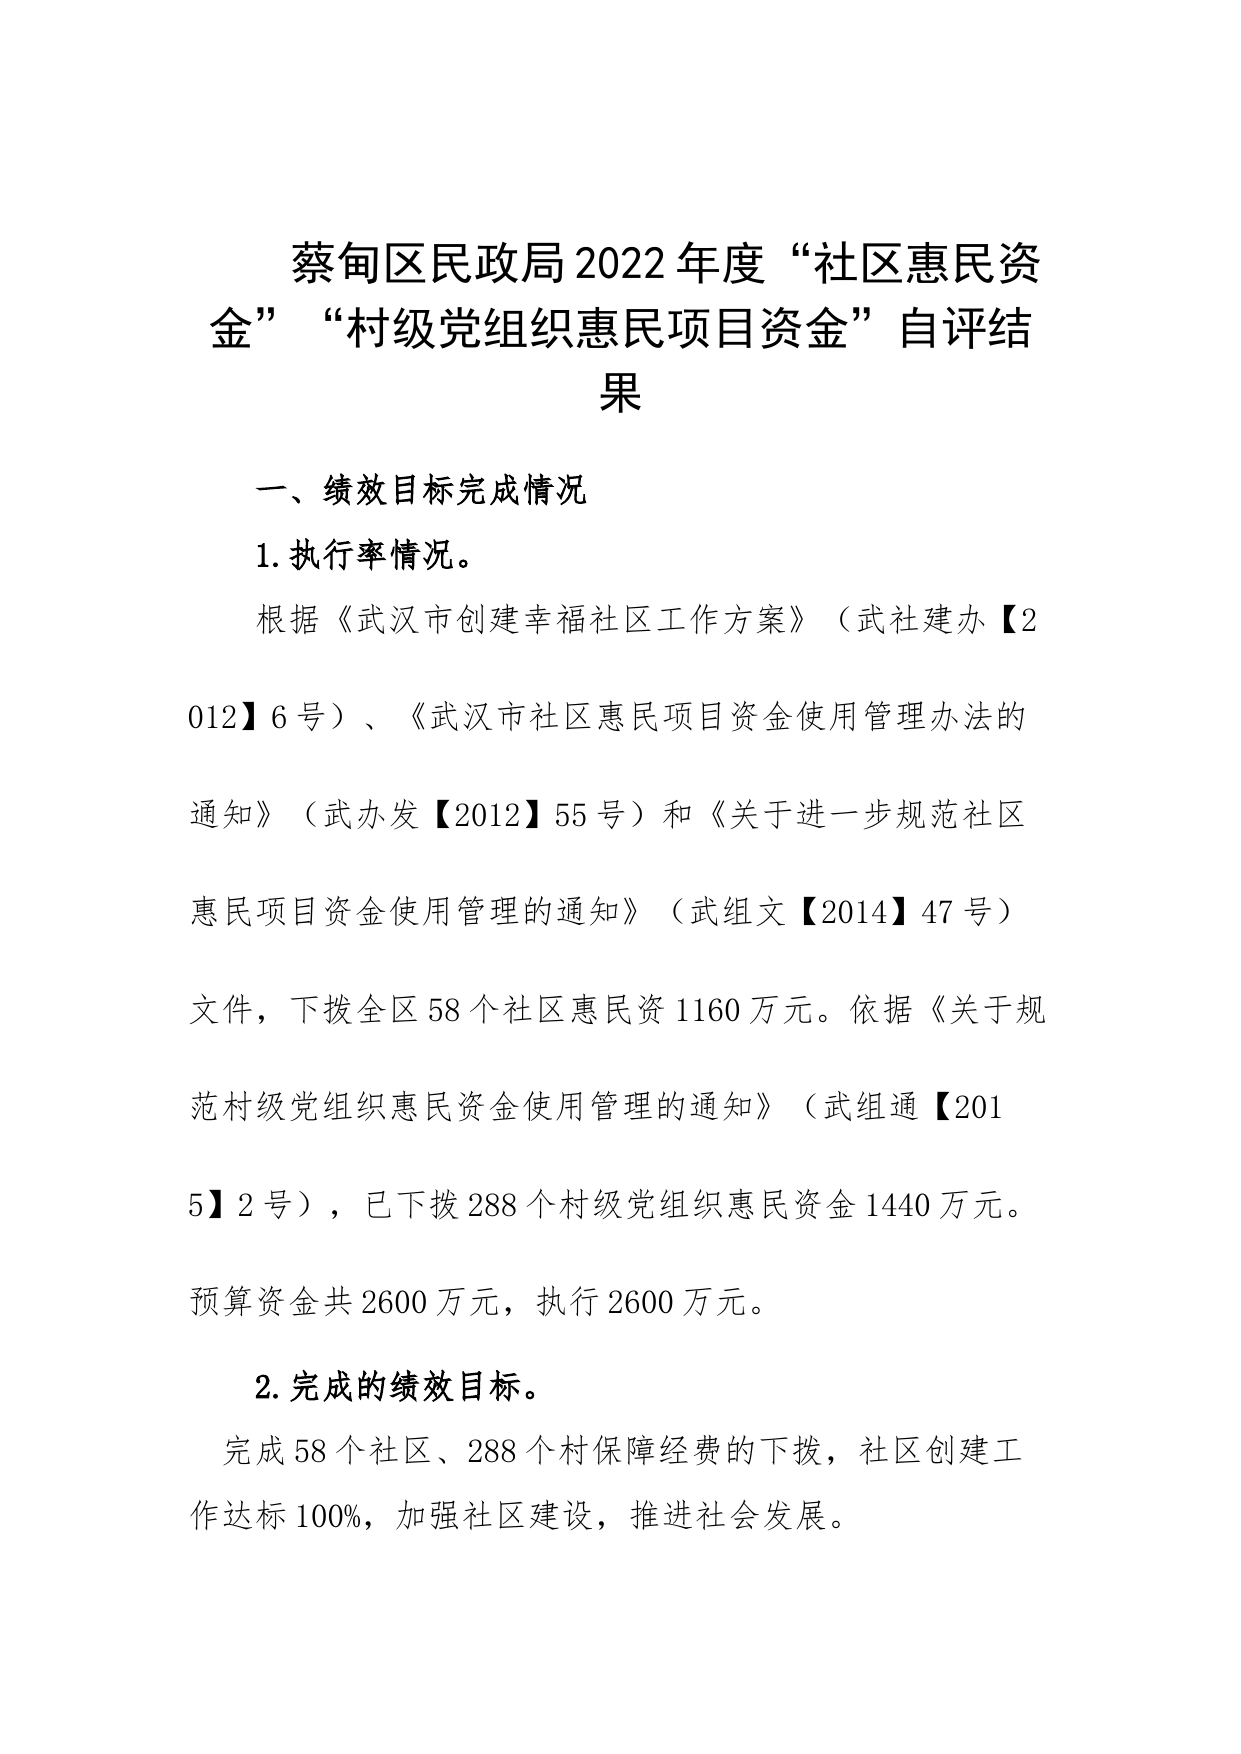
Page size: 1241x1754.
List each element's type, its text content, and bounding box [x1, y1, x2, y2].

list 2.完成的绩效目标。 [187, 1351, 1053, 1416]
text 1.执行率情况。 [187, 519, 1053, 584]
text 蔡甸区民政局2022年度“社区惠民资金”“村级党组织惠民项目资金”自评结果 [187, 227, 1053, 422]
list 完成58个社区、288个村保障经费的下拨，社区创建工作达标100%，加强社区建设，推进社会发展。 [187, 1416, 1053, 1546]
text 根据《武汉市创建幸福社区工作方案》（武社建办【2012】6号）、《武汉市社区惠民项目资金使用管理办法的通知》（武办发【2012】55号）和《关于进一步规范社区惠民项目资金使用管理的通知》（武组文【2014】47号）文件，下拨全区58个社区惠民资1160万元。依据《关于规范村级党组织惠民资金使用管理的通知》（武组通【2015】2号），已下拨288个村级党组织惠民资金1440万元。预算资金共2600万元，执行2600万元。 [187, 584, 1053, 1332]
text 一、绩效目标完成情况 [187, 454, 1053, 519]
